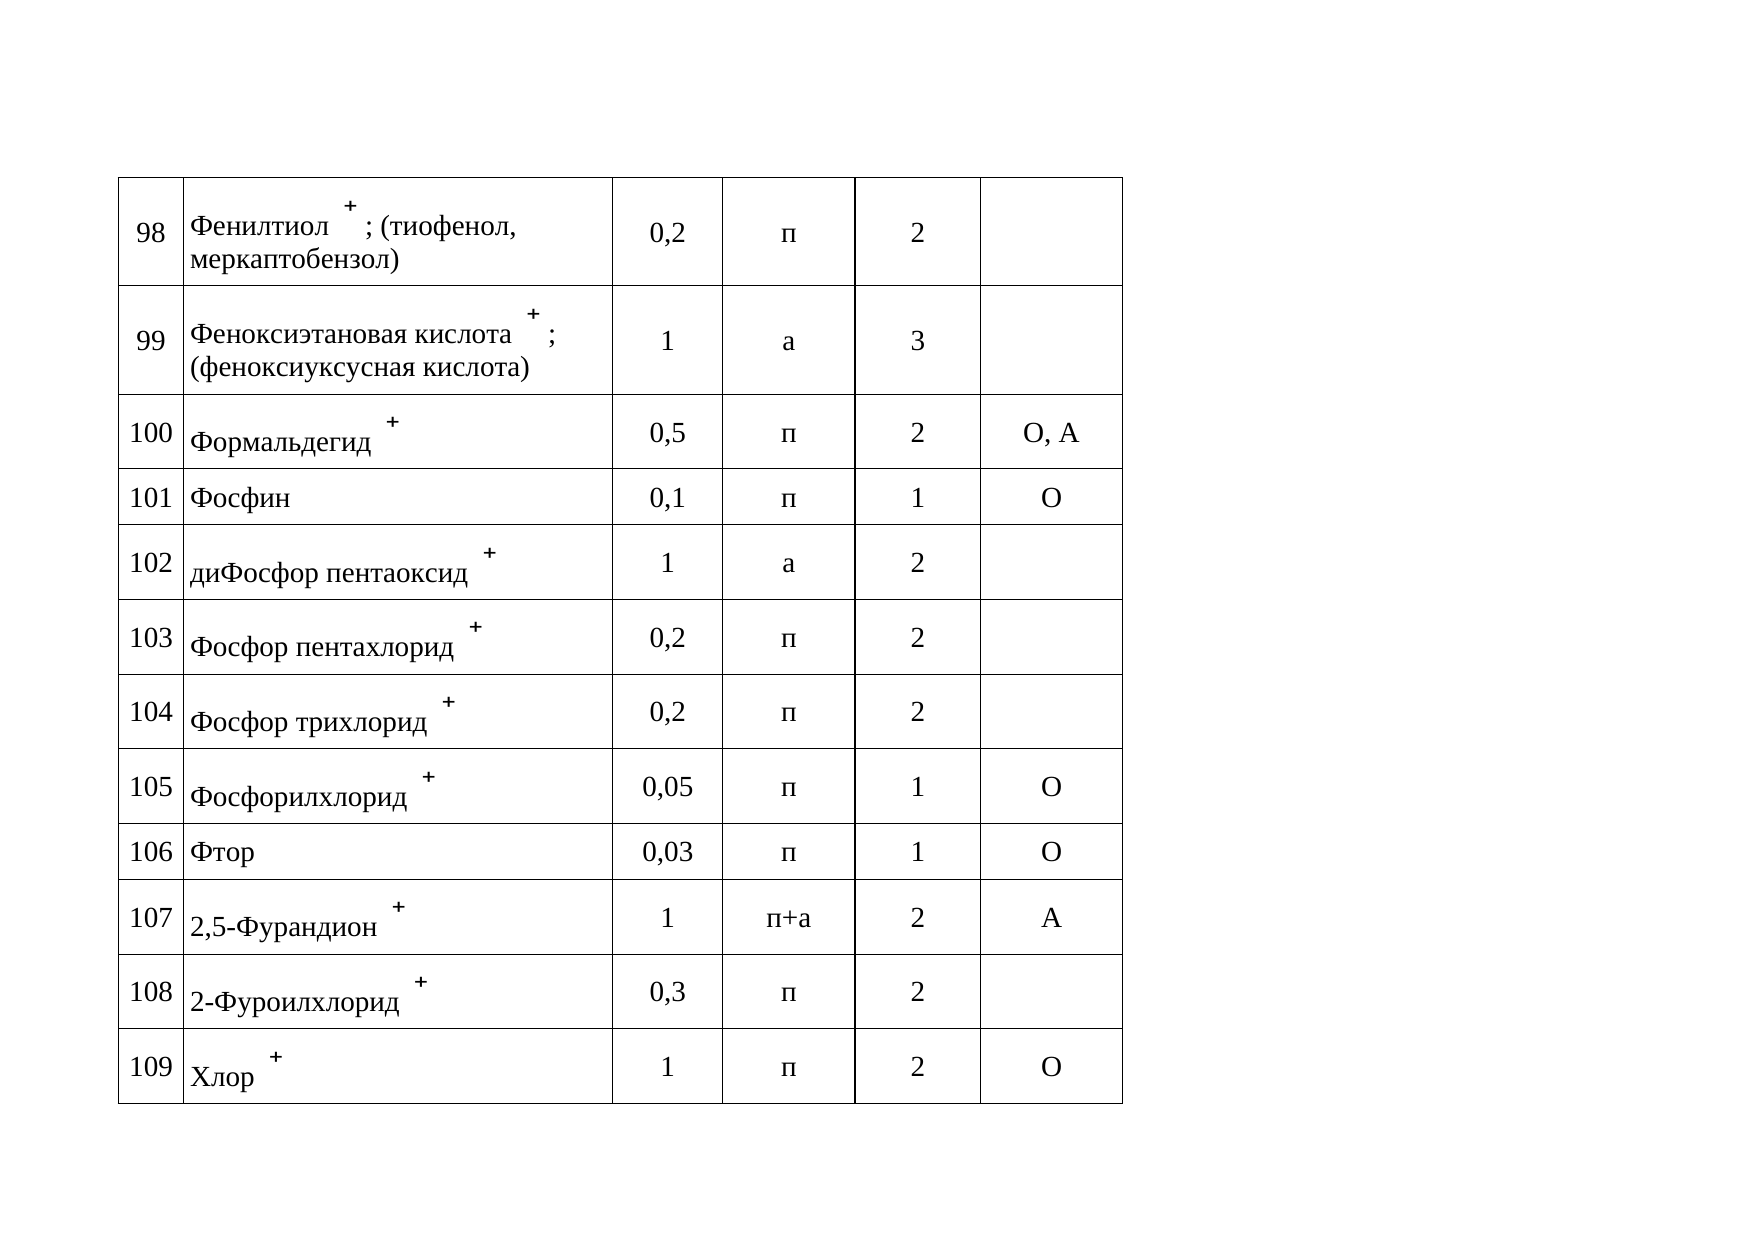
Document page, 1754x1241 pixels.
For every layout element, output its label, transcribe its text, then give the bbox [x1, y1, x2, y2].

table_cell 99 [119, 286, 183, 394]
table_cell Формальдегид [184, 395, 612, 468]
table_cell п+а [723, 880, 854, 953]
table_cell диФосфор пентаоксид [184, 525, 612, 599]
table_cell 2 [856, 178, 980, 285]
table_cell 109 [119, 1029, 183, 1103]
table_cell O [981, 824, 1122, 879]
table_cell 0,03 [613, 824, 722, 879]
table_cell [981, 675, 1122, 748]
table_cell 101 [119, 469, 183, 524]
table_cell 0,1 [613, 469, 722, 524]
table_cell 2 [856, 600, 980, 673]
table_cell [981, 178, 1122, 285]
table_cell O, A [981, 395, 1122, 468]
table_cell O [981, 749, 1122, 823]
table_cell 1 [613, 1029, 722, 1103]
table_cell 0,2 [613, 675, 722, 748]
table_cell Фтор [184, 824, 612, 879]
table_cell 1 [613, 525, 722, 599]
table_cell Фенилтиол ; (тиофенол, меркаптобензол) [184, 178, 612, 285]
table_cell Фосфор трихлорид [184, 675, 612, 748]
table_cell 1 [856, 469, 980, 524]
table_cell 1 [856, 824, 980, 879]
table_cell 2 [856, 675, 980, 748]
table_cell п [723, 178, 854, 285]
table_cell 2,5-Фурандион [184, 880, 612, 953]
table_cell Фосфин [184, 469, 612, 524]
table_cell O [981, 1029, 1122, 1103]
table_cell 0,5 [613, 395, 722, 468]
table_cell 108 [119, 955, 183, 1028]
table_cell 2 [856, 880, 980, 953]
table_cell 1 [613, 286, 722, 394]
table_cell 1 [613, 880, 722, 953]
table_cell [981, 525, 1122, 599]
table_cell 0,2 [613, 600, 722, 673]
table_cell 1 [856, 749, 980, 823]
table_cell 107 [119, 880, 183, 953]
table_cell п [723, 749, 854, 823]
table_cell 98 [119, 178, 183, 285]
table_cell A [981, 880, 1122, 953]
table_cell 0,2 [613, 178, 722, 285]
table_cell [981, 286, 1122, 394]
table_cell 105 [119, 749, 183, 823]
table_cell п [723, 469, 854, 524]
table_cell 2 [856, 955, 980, 1028]
table_cell п [723, 675, 854, 748]
table_cell п [723, 395, 854, 468]
table_cell Фосфорилхлорид [184, 749, 612, 823]
table_cell 2 [856, 525, 980, 599]
table_cell п [723, 600, 854, 673]
table_cell 3 [856, 286, 980, 394]
table_cell Феноксиэтановая кислота ; (феноксиуксусная кислота) [184, 286, 612, 394]
table_cell Фосфор пентахлорид [184, 600, 612, 673]
table_cell 0,3 [613, 955, 722, 1028]
table_cell 2-Фуроилхлорид [184, 955, 612, 1028]
table_cell [981, 600, 1122, 673]
table_cell Хлор [184, 1029, 612, 1103]
table_cell [981, 955, 1122, 1028]
table_cell а [723, 286, 854, 394]
table_cell 100 [119, 395, 183, 468]
table_cell 0,05 [613, 749, 722, 823]
table_cell п [723, 955, 854, 1028]
table_cell 106 [119, 824, 183, 879]
table_cell п [723, 1029, 854, 1103]
table_cell 2 [856, 395, 980, 468]
table_cell 104 [119, 675, 183, 748]
table_cell O [981, 469, 1122, 524]
table_cell 102 [119, 525, 183, 599]
table_cell 103 [119, 600, 183, 673]
table_cell 2 [856, 1029, 980, 1103]
table_cell а [723, 525, 854, 599]
table_cell п [723, 824, 854, 879]
